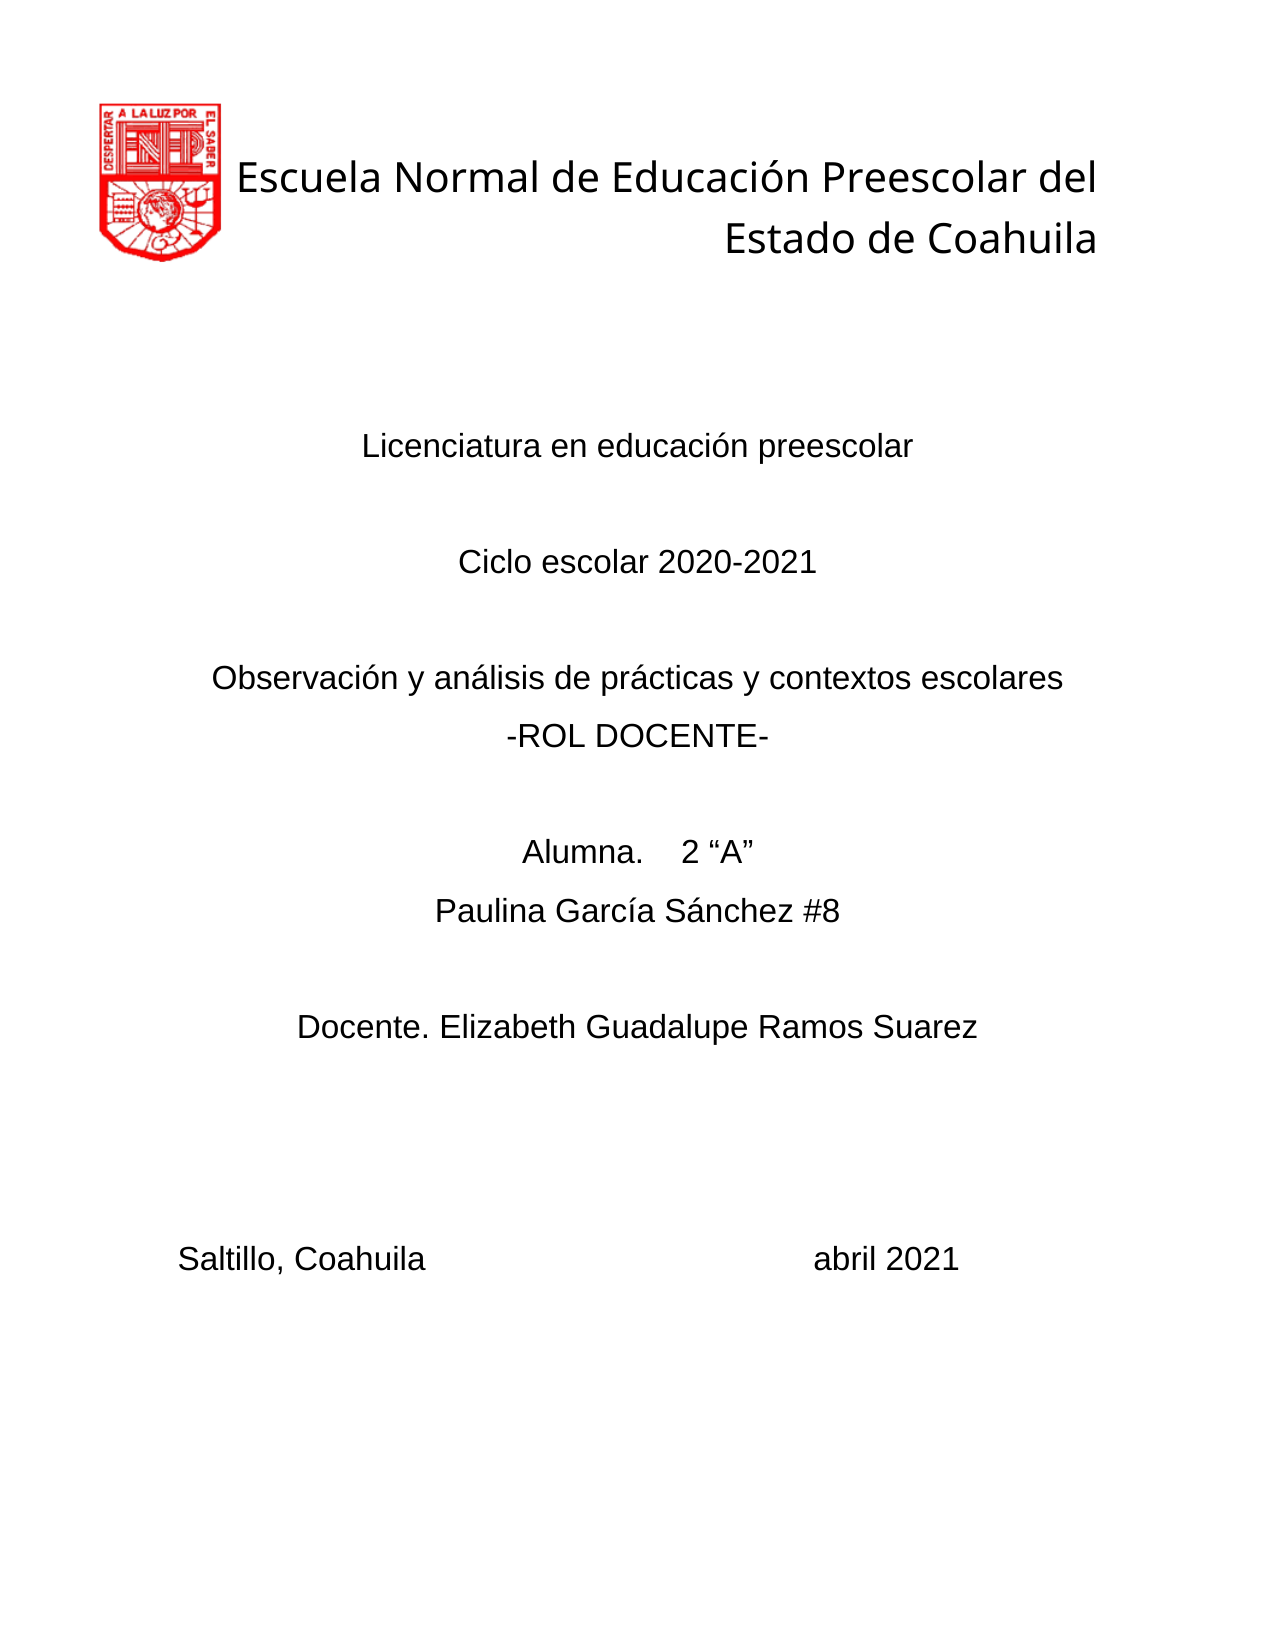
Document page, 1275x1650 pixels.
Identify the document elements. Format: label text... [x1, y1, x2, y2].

text Observación y análisis de prácticas y contextos escolares [177, 658, 1098, 697]
text Docente. Elizabeth Guadalupe Ramos Suarez [177, 1007, 1098, 1045]
text Alumna. 2 “A” [177, 832, 1098, 871]
text -ROL DOCENTE- [177, 716, 1098, 755]
text Paulina García Sánchez #8 [177, 891, 1098, 929]
text Licenciatura en educación preescolar [177, 426, 1098, 464]
text Escuela Normal de Educación Preescolar del Estado de Coahuila [177, 148, 1098, 266]
text Saltillo, Coahuila abril 2021 [177, 1239, 1098, 1278]
text Ciclo escolar 2020-2021 [177, 542, 1098, 580]
picture [43, 87, 274, 286]
